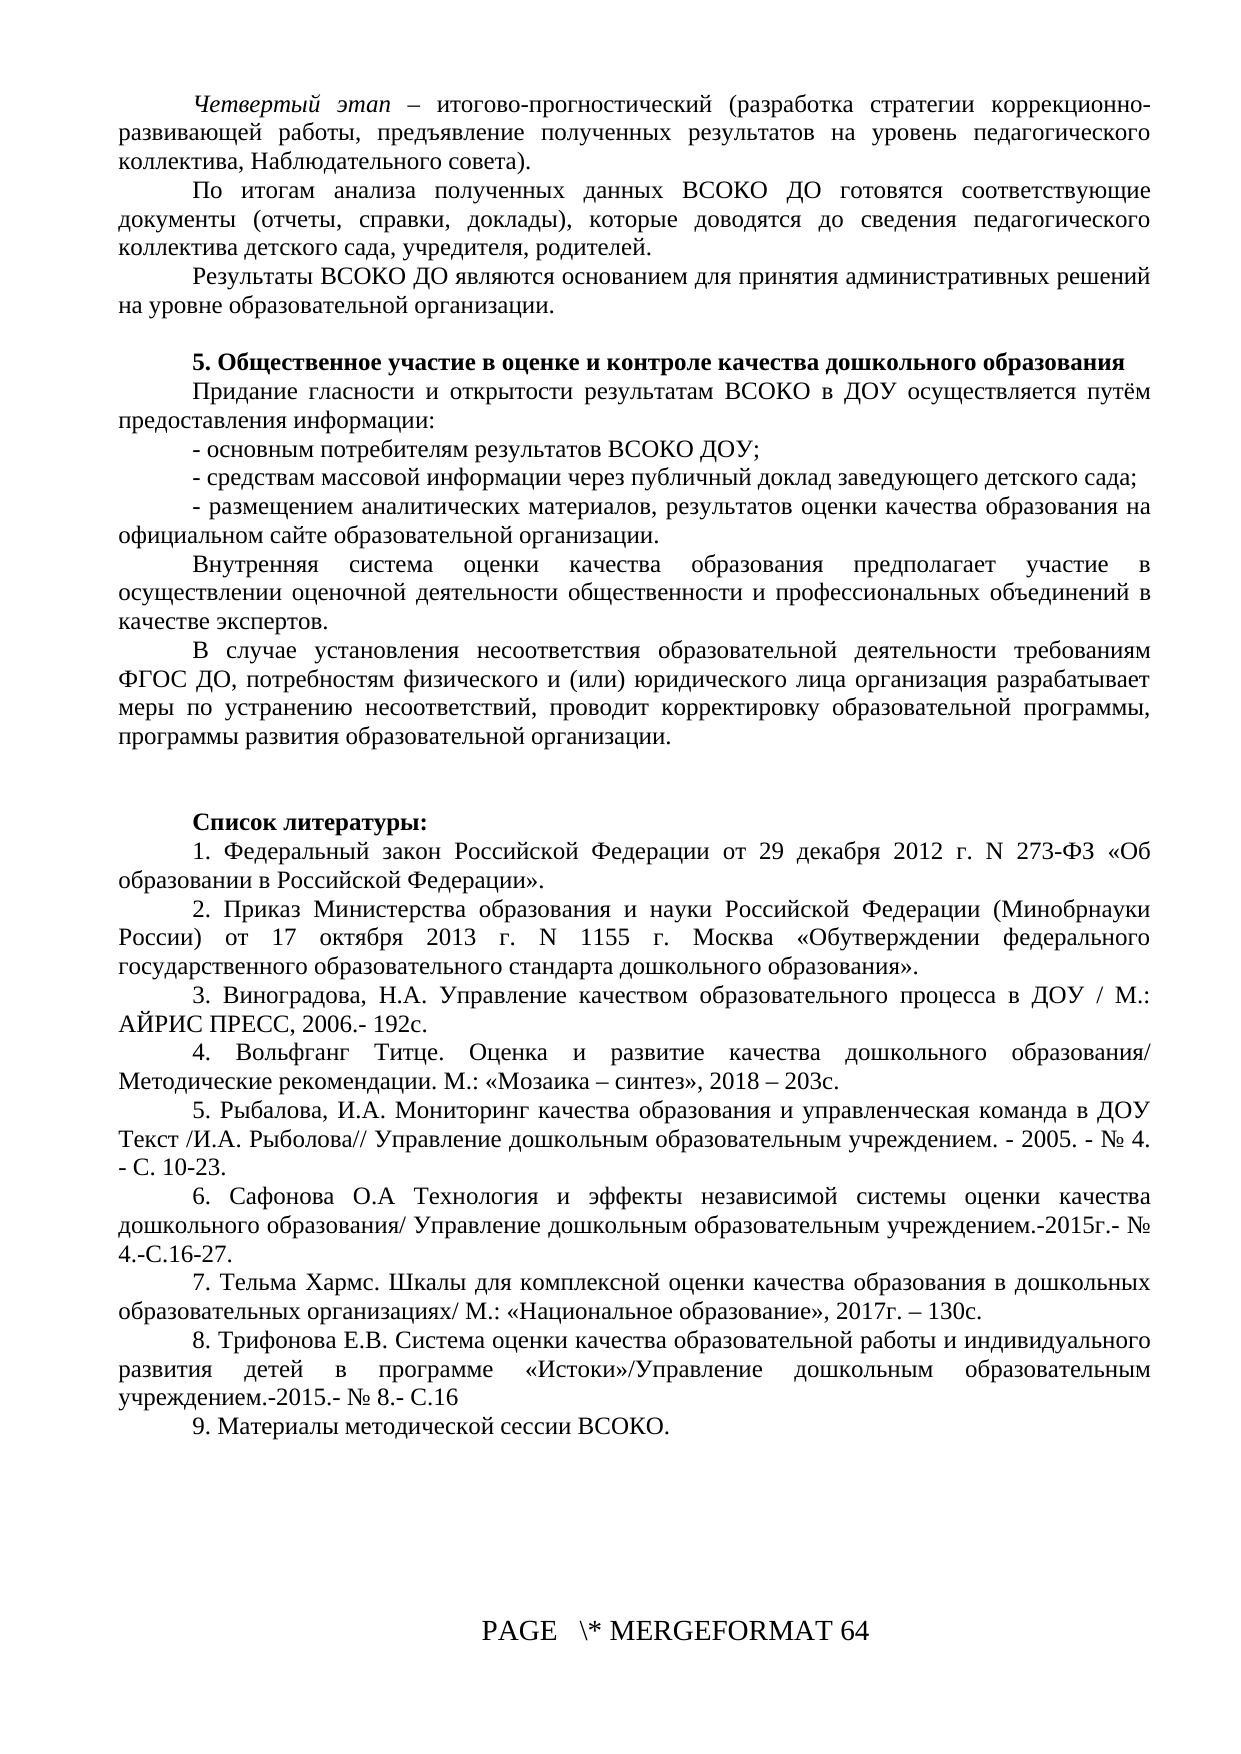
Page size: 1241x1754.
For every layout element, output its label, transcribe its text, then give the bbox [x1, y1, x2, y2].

text 7. Тельма Хармс. Шкалы для комплексной оценки качества образования в дошкольных образовательных организациях/ М.: «Национальное образование», 2017г. – 130с. [118, 1267, 1152, 1325]
text Придание гласности и открытости результатам ВСОКО в ДОУ осуществляется путём предоставления информации: [118, 376, 1152, 434]
text 4. Вольфганг Титце. Оценка и развитие качества дошкольного образования/ Методические рекомендации. М.: «Мозаика – синтез», 2018 – 203с. [118, 1037, 1152, 1095]
text Список литературы: [118, 807, 1152, 836]
text 6. Сафонова О.А Технология и эффекты независимой системы оценки качества дошкольного образования/ Управление дошкольным образовательным учреждением.-2015г.- № 4.-С.16-27. [118, 1181, 1152, 1267]
text - средствам массовой информации через публичный доклад заведующего детского сада; [118, 462, 1152, 491]
text - размещением аналитических материалов, результатов оценки качества образования на официальном сайте образовательной организации. [118, 491, 1152, 549]
text 9. Материалы методической сессии ВСОКО. [118, 1411, 1152, 1440]
text Внутренняя система оценки качества образования предполагает участие в осуществлении оценочной деятельности общественности и профессиональных объединений в качестве экспертов. [118, 549, 1152, 635]
text Четвертый этап – итогово-прогностический (разработка стратегии коррекционно- развивающей работы, предъявление полученных результатов на уровень педагогического коллектива, Наблюдательного совета). [118, 89, 1152, 175]
text 8. Трифонова Е.В. Система оценки качества образовательной работы и индивидуального развития детей в программе «Истоки»/Управление дошкольным образовательным учреждением.-2015.- № 8.- С.16 [118, 1325, 1152, 1411]
text 1. Федеральный закон Российской Федерации от 29 декабря 2012 г. N 273-ФЗ «Об образовании в Российской Федерации». [118, 836, 1152, 894]
text 2. Приказ Министерства образования и науки Российской Федерации (Минобрнауки России) от 17 октября 2013 г. N 1155 г. Москва «Обутверждении федерального государственного образовательного стандарта дошкольного образования». [118, 894, 1152, 980]
text 3. Виноградова, H.A. Управление качеством образовательного процесса в ДОУ / М.: АЙРИС ПРЕСС, 2006.- 192с. [118, 980, 1152, 1037]
text В случае установления несоответствия образовательной деятельности требованиям ФГОС ДО, потребностям физического и (или) юридического лица организация разрабатывает меры по устранению несоответствий, проводит корректировку образовательной программы, программы развития образовательной организации. [118, 635, 1152, 750]
text По итогам анализа полученных данных ВСОКО ДО готовятся соответствующие документы (отчеты, справки, доклады), которые доводятся до сведения педагогического коллектива детского сада, учредителя, родителей. [118, 175, 1152, 261]
text 5. Общественное участие в оценке и контроле качества дошкольного образования [118, 347, 1152, 376]
text Результаты ВСОКО ДО являются основанием для принятия административных решений на уровне образовательной организации. [118, 261, 1152, 319]
text - основным потребителям результатов ВСОКО ДОУ; [118, 434, 1152, 462]
text 5. Рыбалова, И.А. Мониторинг качества образования и управленческая команда в ДОУ Текст /И.А. Рыболова// Управление дошкольным образовательным учреждением. - 2005. - № 4. - С. 10-23. [118, 1095, 1152, 1181]
